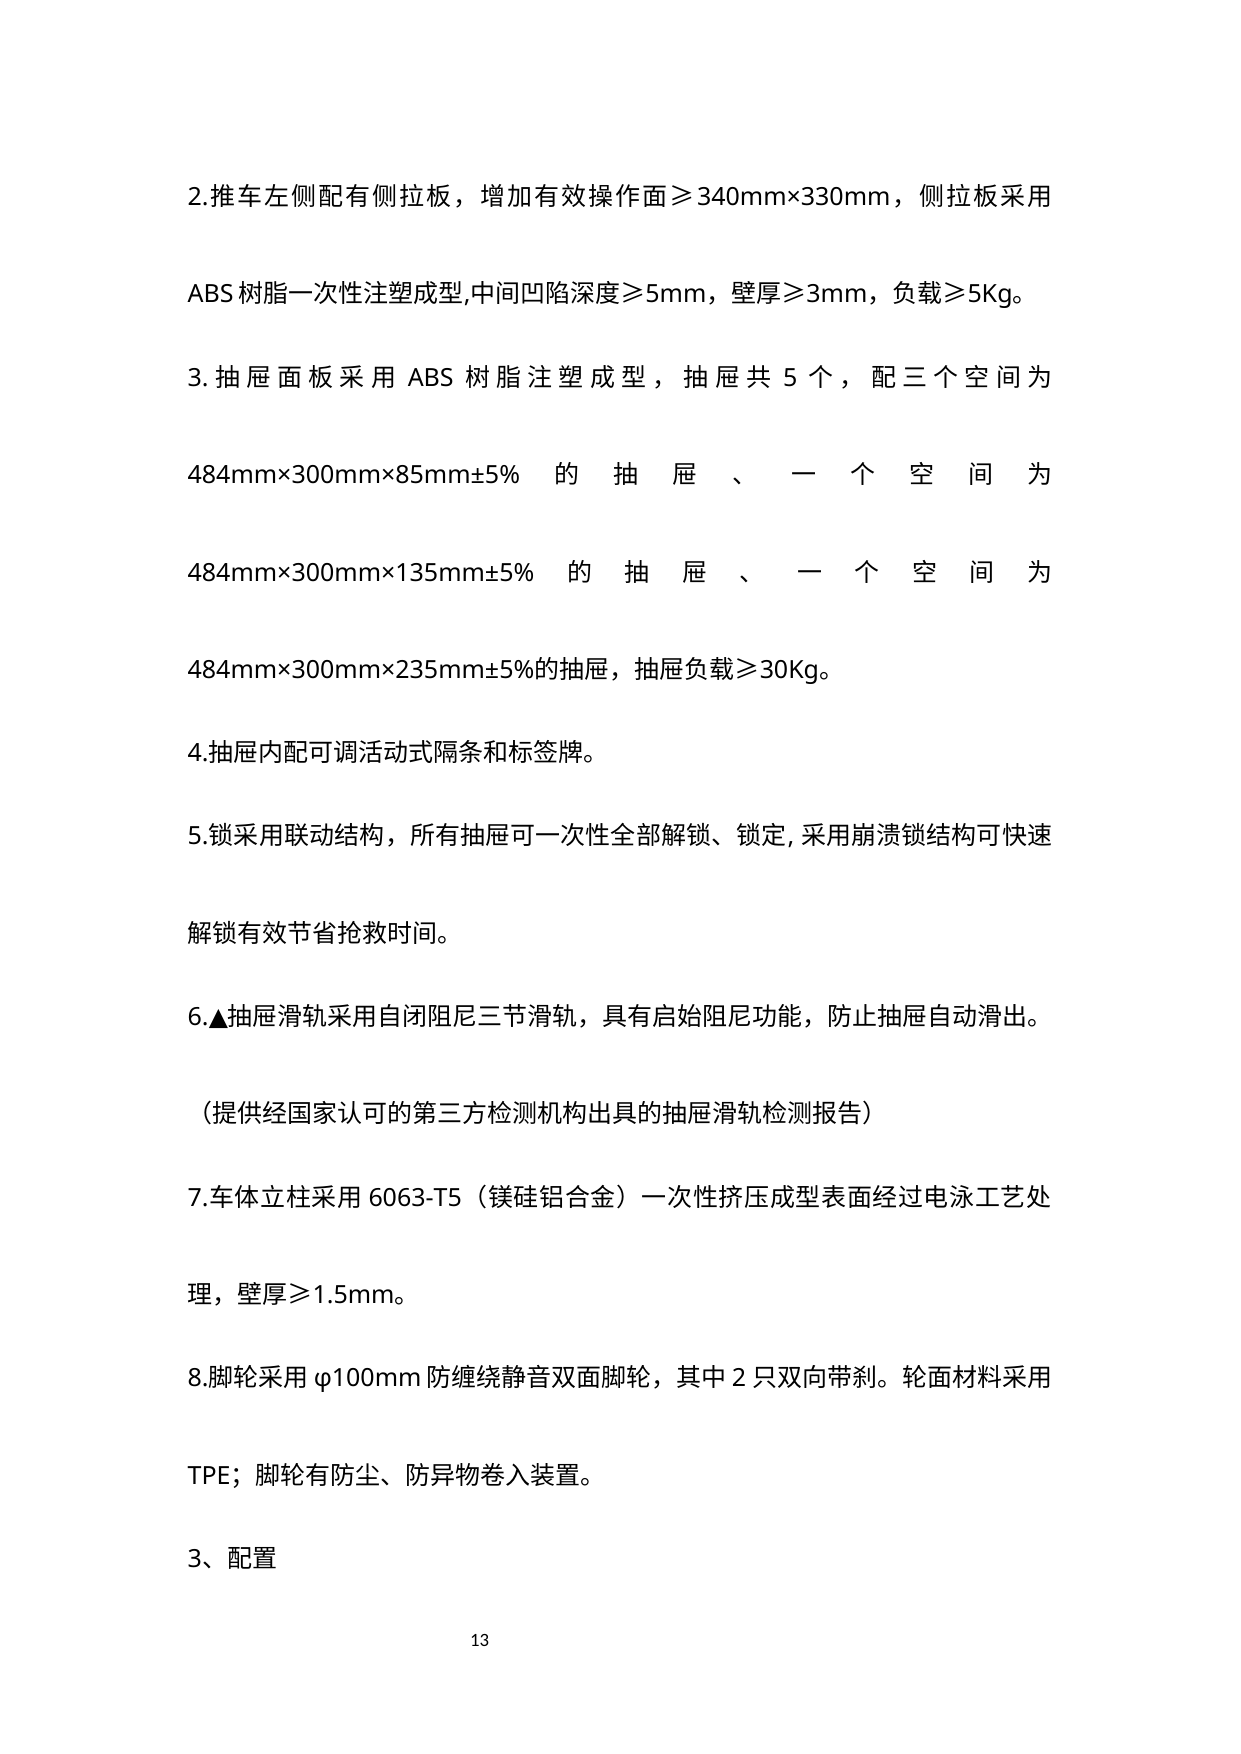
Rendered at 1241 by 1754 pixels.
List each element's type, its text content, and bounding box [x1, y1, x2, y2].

text 8.脚轮采用φ100mm防缠绕静音双面脚轮，其中2 只双向带刹。轮面材料采用TPE；脚轮有防尘、防异物卷入装置。 [187, 1343, 1053, 1506]
text 6.▲抽屉滑轨采用自闭阻尼三节滑轨，具有启始阻尼功能，防止抽屉自动滑出。（提供经国家认可的第三方检测机构出具的抽屉滑轨检测报告） [187, 982, 1053, 1144]
text 3.抽屉面板采用ABS树脂注塑成型，抽屉共5个，配三个空间为484mm×300mm×85mm±5%的抽屉、一个空间为484mm×300mm×135mm±5%的抽屉、一个空间为484mm×300mm×235mm±5%的抽屉，抽屉负载≥30Kg。 [187, 343, 1053, 700]
text 2.推车左侧配有侧拉板，增加有效操作面≥340mm×330mm，侧拉板采用ABS树脂一次性注塑成型,中间凹陷深度≥5mm，壁厚≥3mm，负载≥5Kg。 [187, 162, 1053, 324]
text 4.抽屉内配可调活动式隔条和标签牌。 [187, 718, 1053, 783]
text 3、配置 [187, 1524, 1053, 1589]
text 5.锁采用联动结构，所有抽屉可一次性全部解锁、锁定, 采用崩溃锁结构可快速解锁有效节省抢救时间。 [187, 801, 1053, 964]
text 7.车体立柱采用6063-T5（镁硅铝合金）一次性挤压成型表面经过电泳工艺处理，壁厚≥1.5mm。 [187, 1163, 1053, 1325]
